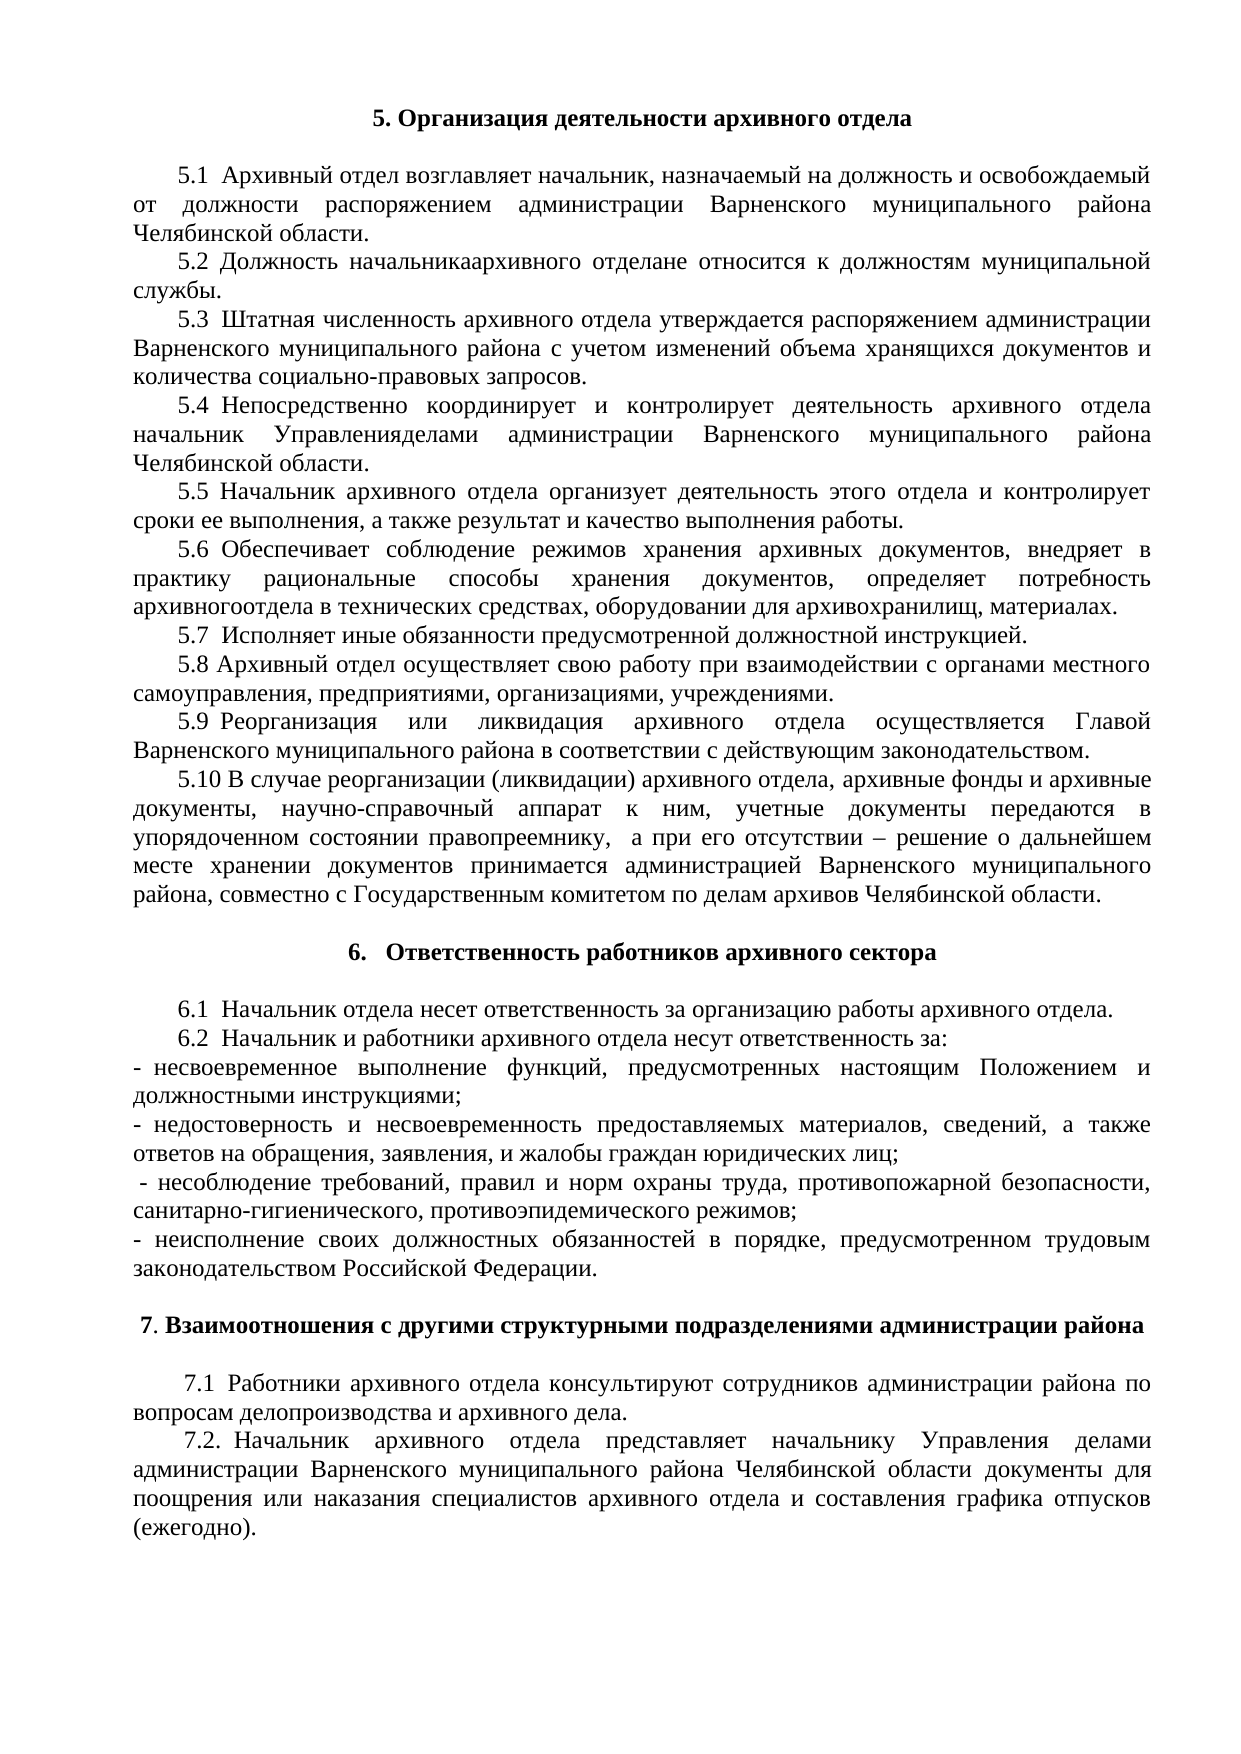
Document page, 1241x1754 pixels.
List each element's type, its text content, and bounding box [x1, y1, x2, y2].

text 5.1 Архивный отдел возглавляет начальник, назначаемый на должность и освобождаемый от должности распоряжением администрации Варненского муниципального района Челябинской области. [133, 160, 1152, 246]
text 6.1 Начальник отдела несет ответственность за организацию работы архивного отдела. [133, 994, 1152, 1023]
text 5.9 Реорганизация или ликвидация архивного отдела осуществляется Главой Варненского муниципального района в соответствии с действующим законодательством. [133, 706, 1152, 764]
text 6. Ответственность работников архивного сектора [133, 937, 1152, 965]
text 5.8 Архивный отдел осуществляет свою работу при взаимодействии с органами местного самоуправления, предприятиями, организациями, учреждениями. [133, 649, 1152, 706]
text 5.2 Должность начальникаархивного отделане относится к должностям муниципальной службы. [133, 246, 1152, 304]
text - неисполнение своих должностных обязанностей в порядке, предусмотренном трудовым законодательством Российской Федерации. [133, 1224, 1152, 1282]
text 7. Взаимоотношения с другими структурными подразделениями администрации района [133, 1310, 1152, 1339]
text 6.2 Начальник и работники архивного отдела несут ответственность за: [133, 1023, 1152, 1052]
text 5.6 Обеспечивает соблюдение режимов хранения архивных документов, внедряет в практику рациональные способы хранения документов, определяет потребность архивногоотдела в технических средствах, оборудовании для архивохранилищ, материалах. [133, 534, 1152, 620]
text - недостоверность и несвоевременность предоставляемых материалов, сведений, а также ответов на обращения, заявления, и жалобы граждан юридических лиц; [133, 1109, 1152, 1167]
text 7.2. Начальник архивного отдела представляет начальнику Управления делами администрации Варненского муниципального района Челябинской области документы для поощрения или наказания специалистов архивного отдела и составления графика отпусков (ежегодно). [133, 1425, 1152, 1540]
text 5. Организация деятельности архивного отдела [133, 103, 1152, 131]
text 5.4 Непосредственно координирует и контролирует деятельность архивного отдела начальник Управленияделами администрации Варненского муниципального района Челябинской области. [133, 390, 1152, 476]
text 5.3 Штатная численность архивного отдела утверждается распоряжением администрации Варненского муниципального района с учетом изменений объема хранящихся документов и количества социально-правовых запросов. [133, 304, 1152, 390]
text 5.7 Исполняет иные обязанности предусмотренной должностной инструкцией. [133, 620, 1152, 649]
text - несвоевременное выполнение функций, предусмотренных настоящим Положением и должностными инструкциями; [133, 1052, 1152, 1109]
text - несоблюдение требований, правил и норм охраны труда, противопожарной безопасности, санитарно-гигиенического, противоэпидемического режимов; [133, 1167, 1152, 1224]
text 5.10 В случае реорганизации (ликвидации) архивного отдела, архивные фонды и архивные документы, научно-справочный аппарат к ним, учетные документы передаются в упорядоченном состоянии правопреемнику, а при его отсутствии – решение о дальнейшем месте хранении документов принимается администрацией Варненского муниципального района, совместно с Государственным комитетом по делам архивов Челябинской области. [133, 764, 1152, 908]
text 7.1 Работники архивного отдела консультируют сотрудников администрации района по вопросам делопроизводства и архивного дела. [133, 1368, 1152, 1425]
text 5.5 Начальник архивного отдела организует деятельность этого отдела и контролирует сроки ее выполнения, а также результат и качество выполнения работы. [133, 476, 1152, 534]
